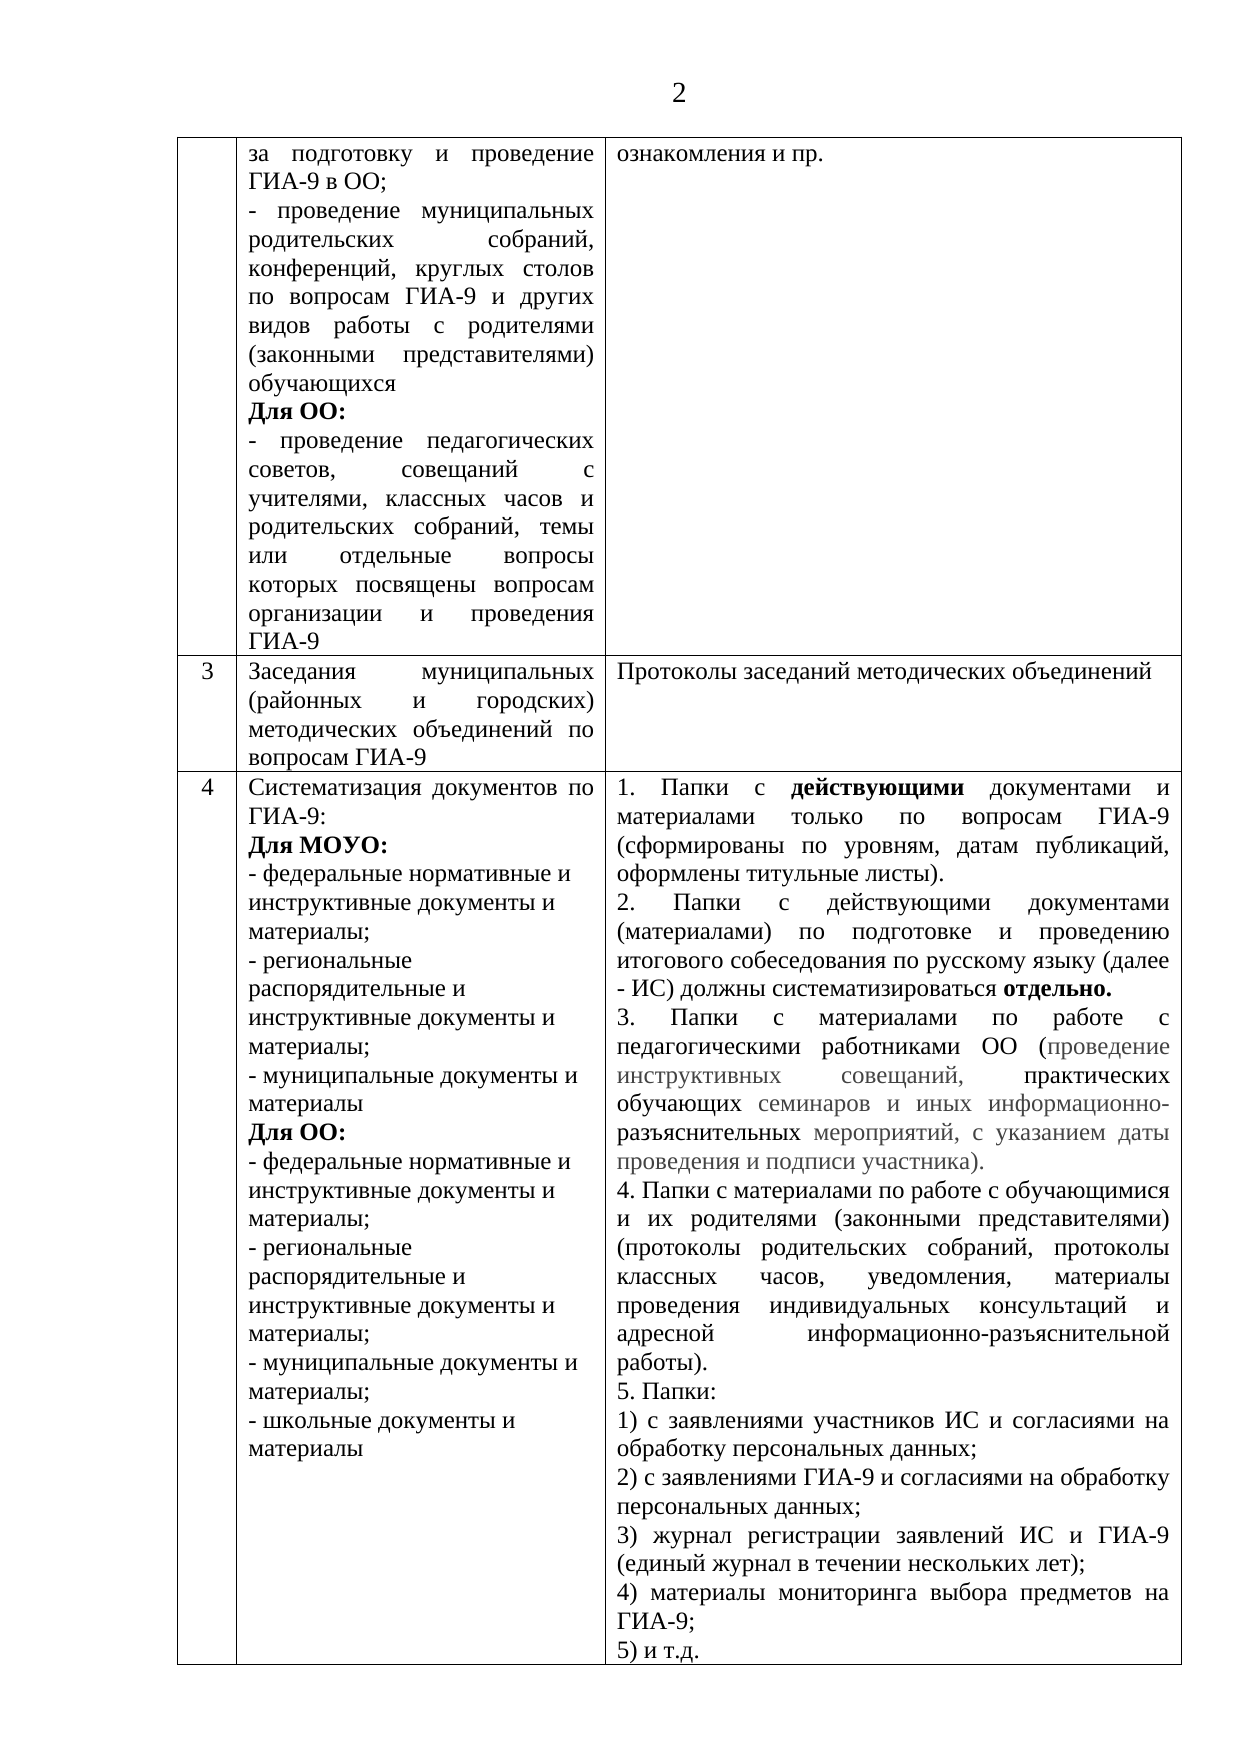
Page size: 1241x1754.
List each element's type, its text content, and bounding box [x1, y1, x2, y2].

table_cell 3 [178, 656, 236, 771]
table_cell Заседания муниципальных (районных и городских) методических объединений по вопросам ГИА-9 [237, 656, 605, 771]
table_cell 4 [178, 772, 236, 1663]
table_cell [237, 138, 605, 655]
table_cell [606, 138, 1181, 655]
table_cell Протоколы заседаний методических объединений [606, 656, 1181, 771]
table_cell 2 [178, 138, 236, 655]
table_cell Систематизация документов по ГИА-9: Для МОУО: - федеральные нормативные и инструктивные документы и материалы; - региональные распорядительные и инструктивные документы и материалы; - муниципальные документы и материалы Для ОО: - федеральные нормативные и инструктивные документы и материалы; - региональные распорядительные и инструктивные документы и материалы; - муниципальные документы и материалы; - школьные документы и материалы [237, 772, 605, 1663]
table_cell 1. Папки с действующими документами и материалами только по вопросам ГИА-9 (сформированы по уровням, датам публикаций, оформлены титульные листы). 2. Папки с действующими документами (материалами) по подготовке и проведению итогового собеседования по русскому языку (далее - ИС) должны систематизироваться отдельно. 3. Папки с материалами по работе с педагогическими работниками ОО (проведение инструктивных совещаний, практических обучающих семинаров и иных информационно-разъяснительных мероприятий, с указанием даты проведения и подписи участника). 4. Папки с материалами по работе с обучающимися и их родителями (законными представителями) (протоколы родительских собраний, протоколы классных часов, уведомления, материалы проведения индивидуальных консультаций и адресной информационно-разъяснительной работы). 5. Папки: 1) с заявлениями участников ИС и согласиями на обработку персональных данных; 2) с заявлениями ГИА-9 и согласиями на обработку персональных данных; 3) журнал регистрации заявлений ИС и ГИА-9 (единый журнал в течении нескольких лет); 4) материалы мониторинга выбора предметов на ГИА-9; 5) и т.д. [606, 772, 1181, 1663]
